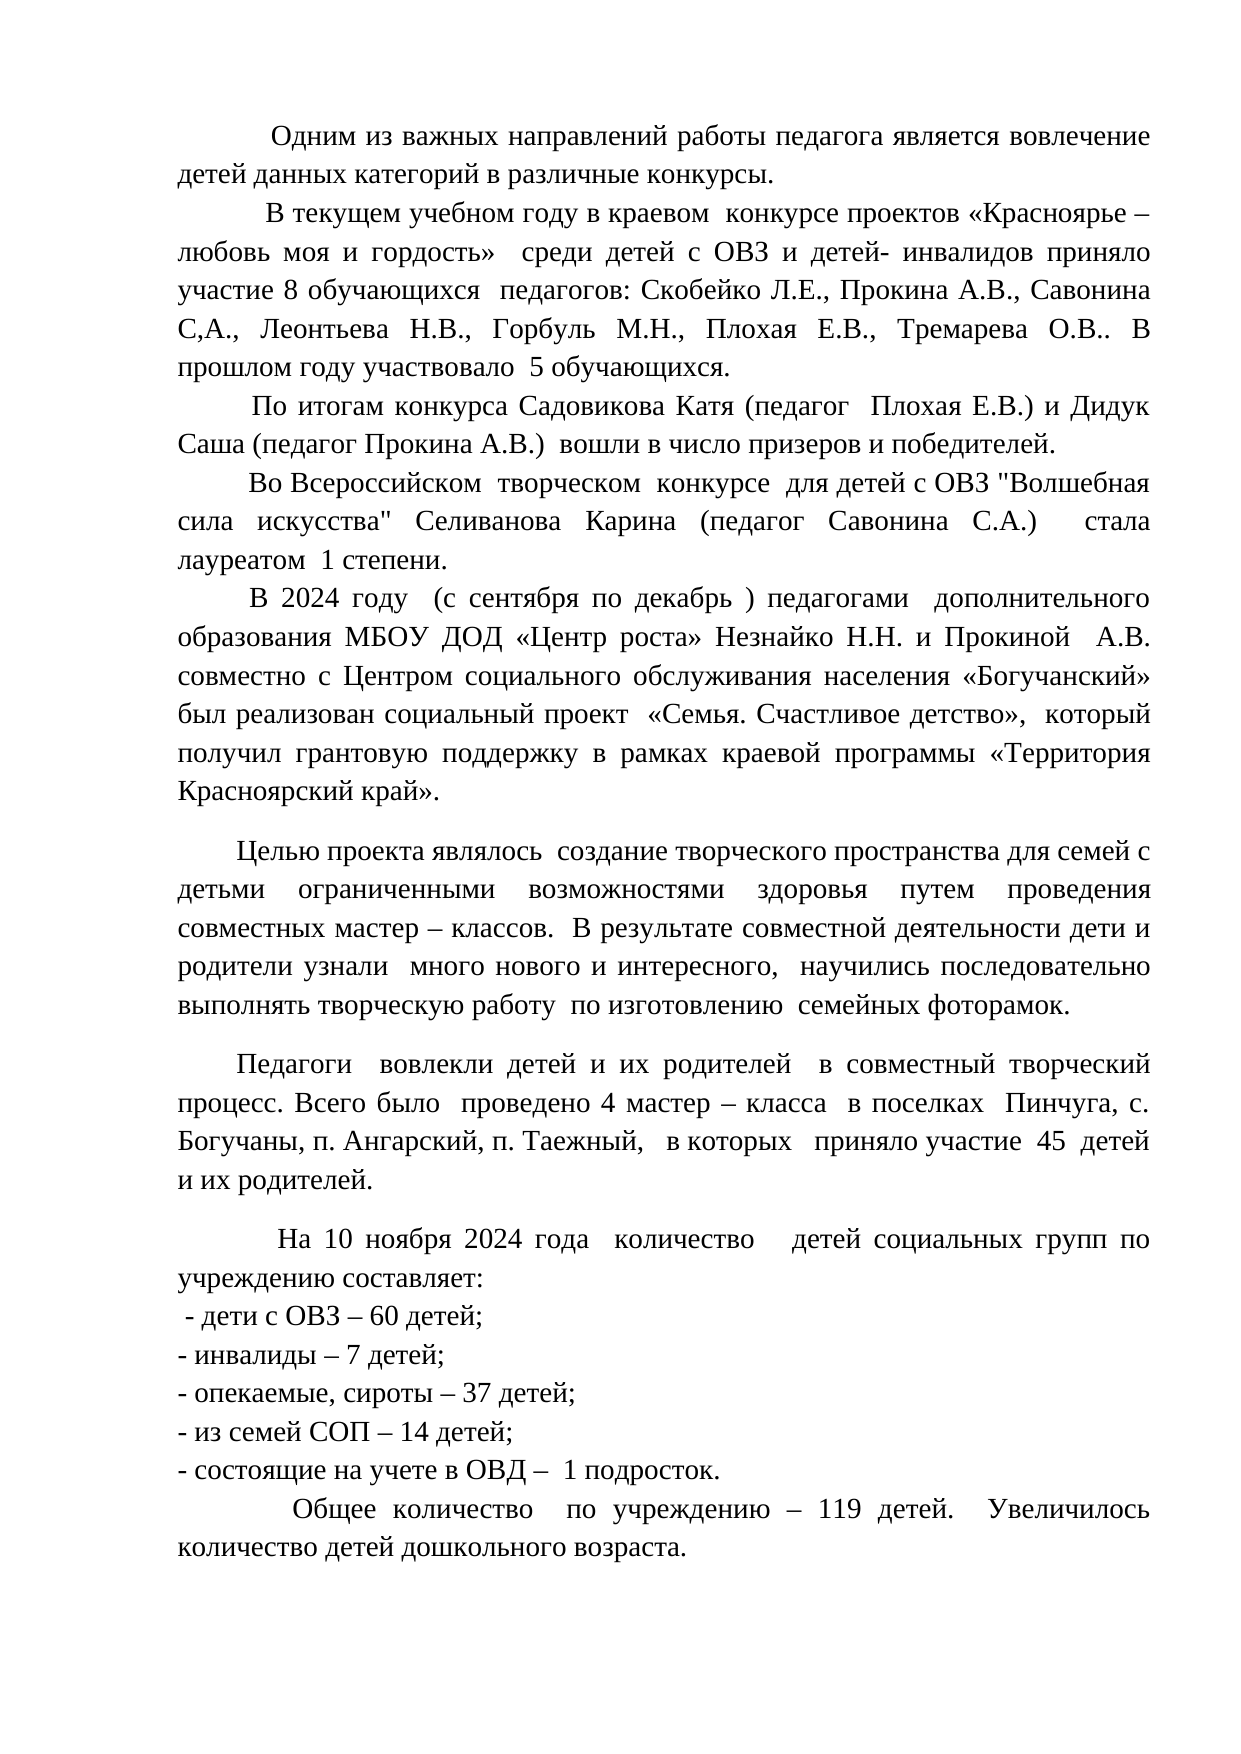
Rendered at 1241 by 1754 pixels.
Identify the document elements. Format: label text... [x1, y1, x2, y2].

text По итогам конкурса Садовикова Катя (педагог Плохая Е.В.) и Дидук Саша (педагог Прокина А.В.) вошли в число призеров и победителей. [177, 388, 1152, 460]
text Общее количество по учреждению – 119 детей. Увеличилось количество детей дошкольного возраста. [177, 1491, 1152, 1563]
text - дети с ОВЗ – 60 детей; [177, 1298, 1152, 1332]
text Целью проекта являлось создание творческого пространства для семей с детьми ограниченными возможностями здоровья путем проведения совместных мастер – классов. В результате совместной деятельности дети и родители узнали много нового и интересного, научились последовательно выполнять творческую работу по изготовлению семейных фоторамок. [177, 833, 1152, 1020]
text Во Всероссийском творческом конкурсе для детей с ОВЗ "Волшебная сила искусства" Селиванова Карина (педагог Савонина С.А.) стала лауреатом 1 степени. [177, 465, 1152, 576]
text - опекаемые, сироты – 37 детей; [177, 1375, 1152, 1409]
text - инвалиды – 7 детей; [177, 1337, 1152, 1370]
text Педагоги вовлекли детей и их родителей в совместный творческий процесс. Всего было проведено 4 мастер – класса в поселках Пинчуга, с. Богучаны, п. Ангарский, п. Таежный, в которых приняло участие 45 детей и их родителей. [177, 1046, 1152, 1195]
text В 2024 году (с сентября по декабрь ) педагогами дополнительного образования МБОУ ДОД «Центр роста» Незнайко Н.Н. и Прокиной А.В. совместно с Центром социального обслуживания населения «Богучанский» был реализован социальный проект «Семья. Счастливое детство», который получил грантовую поддержку в рамках краевой программы «Территория Красноярский край». [177, 581, 1152, 807]
text В текущем учебном году в краевом конкурсе проектов «Красноярье – любовь моя и гордость» среди детей с ОВЗ и детей- инвалидов приняло участие 8 обучающихся педагогов: Скобейко Л.Е., Прокина А.В., Савонина С,А., Леонтьева Н.В., Горбуль М.Н., Плохая Е.В., Тремарева О.В.. В прошлом году участвовало 5 обучающихся. [177, 195, 1152, 383]
text - состоящие на учете в ОВД – 1 подросток. [177, 1452, 1152, 1486]
text Одним из важных направлений работы педагога является вовлечение детей данных категорий в различные конкурсы. [177, 118, 1152, 190]
text На 10 ноября 2024 года количество детей социальных групп по учреждению составляет: [177, 1221, 1152, 1293]
text - из семей СОП – 14 детей; [177, 1414, 1152, 1447]
